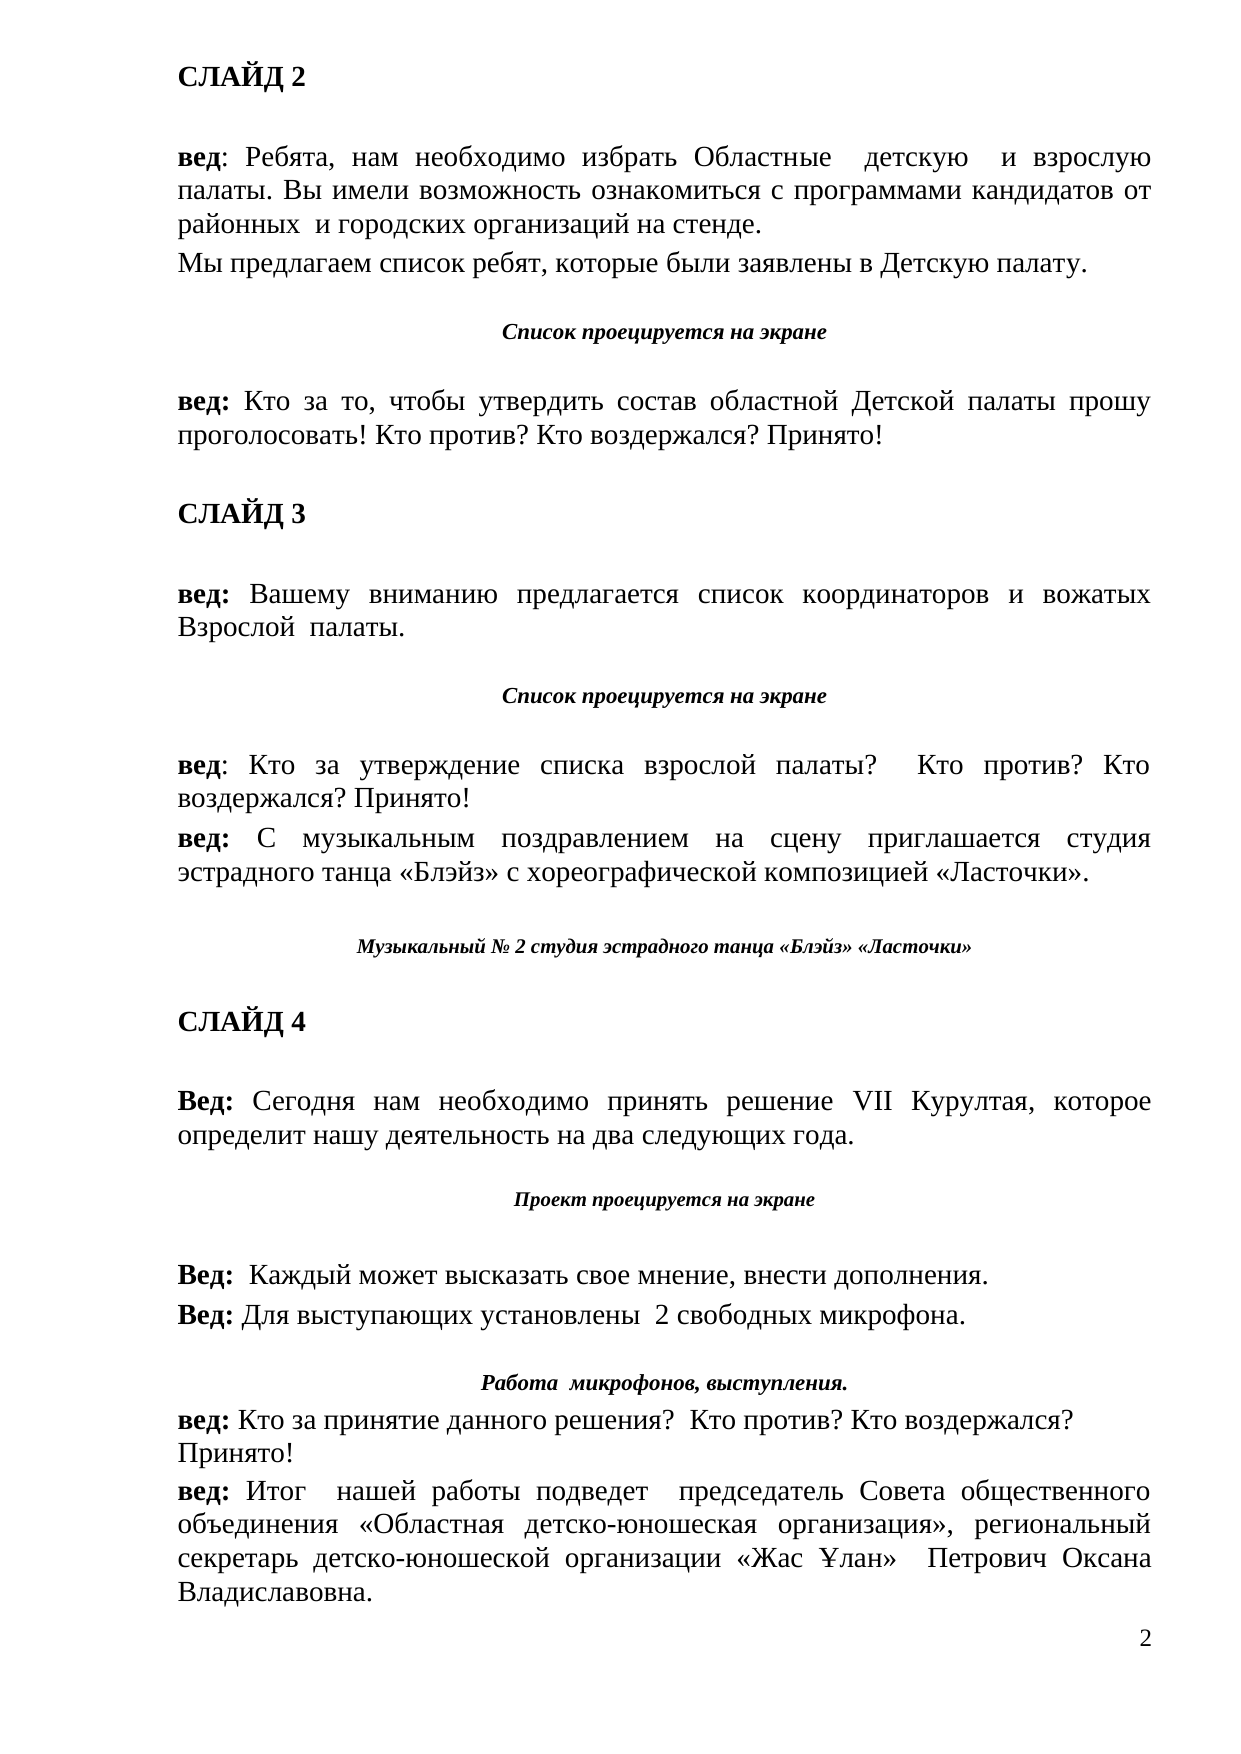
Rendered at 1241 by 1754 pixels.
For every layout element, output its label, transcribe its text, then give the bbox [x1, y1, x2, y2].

text СЛАЙД 2 [177, 59, 1152, 93]
text СЛАЙД 3 [177, 496, 1152, 530]
text вед: Вашему вниманию предлагается список координаторов и вожатых Взрослой палаты. [177, 576, 1152, 643]
text Вед: Сегодня нам необходимо принять решение VII Курултая, которое определит нашу деятельность на два следующих года. [177, 1083, 1152, 1150]
text Список проецируется на экране [177, 682, 1152, 708]
text вед: С музыкальным поздравлением на сцену приглашается студия эстрадного танца «Блэйз» с хореографической композицией «Ласточки». [177, 820, 1152, 887]
text СЛАЙД 4 [177, 1004, 1152, 1037]
text вед: Итог нашей работы подведет председатель Совета общественного объединения «Областная детско-юношеская организация», региональный секретарь детско-юношеской организации «Жас Ұлан» Петрович Оксана Владиславовна. [177, 1473, 1152, 1607]
text Вед: Каждый может высказать свое мнение, внести дополнения. [177, 1257, 1152, 1291]
text вед: Кто за утверждение списка взрослой палаты? Кто против? Кто воздержался? Принято! [177, 747, 1152, 814]
text Музыкальный № 2 студия эстрадного танца «Блэйз» «Ласточки» [177, 933, 1152, 958]
text Работа микрофонов, выступления. [177, 1369, 1152, 1396]
text вед: Ребята, нам необходимо избрать Областные детскую и взрослую палаты. Вы имели возможность ознакомиться с программами кандидатов от районных и городских организаций на стенде. [177, 139, 1152, 239]
text Мы предлагаем список ребят, которые были заявлены в Детскую палату. [177, 246, 1152, 279]
text вед: Кто за то, чтобы утвердить состав областной Детской палаты прошу проголосовать! Кто против? Кто воздержался? Принято! [177, 383, 1152, 450]
text вед: Кто за принятие данного решения? Кто против? Кто воздержался? Принято! [177, 1402, 1152, 1469]
text Проект проецируется на экране [177, 1187, 1152, 1211]
text Список проецируется на экране [177, 318, 1152, 344]
text Вед: Для выступающих установлены 2 свободных микрофона. [177, 1297, 1152, 1330]
